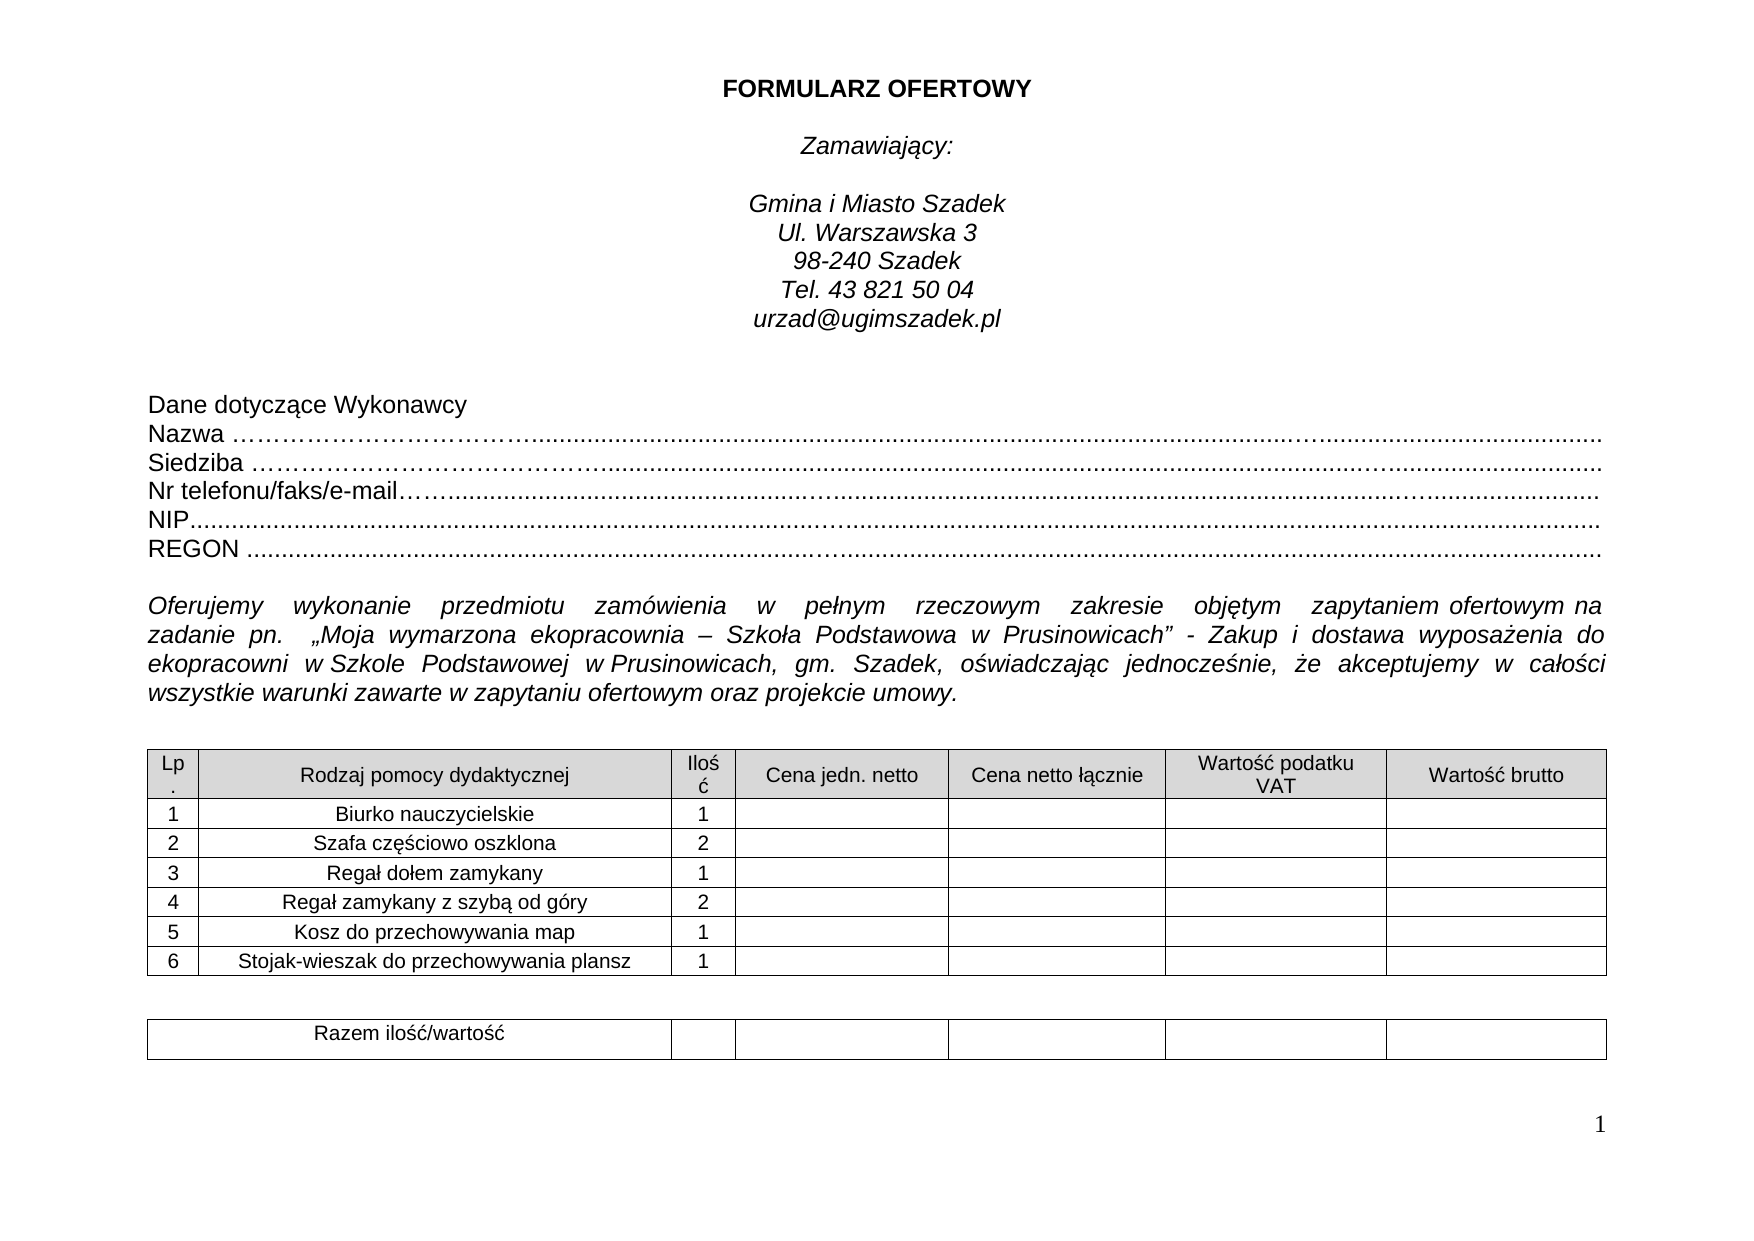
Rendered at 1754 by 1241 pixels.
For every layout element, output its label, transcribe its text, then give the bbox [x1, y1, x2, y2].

table_cell [1166, 947, 1386, 975]
text Siedziba ……………………………………..............................................................................................................…............................... [148, 447, 1606, 476]
table_cell [1387, 858, 1606, 887]
table_header Ilość [672, 750, 735, 798]
table_header Wartość brutto [1387, 750, 1606, 798]
table_cell [736, 888, 948, 916]
text Dane dotyczące Wykonawcy [148, 390, 1606, 419]
table_cell [1387, 947, 1606, 975]
table_cell 5 [148, 917, 198, 946]
table_cell [949, 799, 1165, 828]
table_cell [736, 858, 948, 887]
table_cell [1166, 799, 1386, 828]
table_cell [736, 917, 948, 946]
table_cell 1 [672, 799, 735, 828]
table_cell [1387, 829, 1606, 857]
table_header Cena jedn. netto [736, 750, 948, 798]
table_header [1166, 1020, 1386, 1059]
table_cell [949, 917, 1165, 946]
table_header [736, 1020, 948, 1059]
table_cell [949, 858, 1165, 887]
table_cell 3 [148, 858, 198, 887]
table_header Wartość podatku VAT [1166, 750, 1386, 798]
table_cell [949, 888, 1165, 916]
table_cell Szafa częściowo oszklona [199, 829, 671, 857]
table_cell [949, 829, 1165, 857]
table_cell [1387, 888, 1606, 916]
table_header Cena netto łącznie [949, 750, 1165, 798]
table_cell [736, 947, 948, 975]
table_cell 1 [672, 947, 735, 975]
text REGON ..................................................................................….............................................................................................................. [148, 534, 1606, 562]
table_cell [949, 947, 1165, 975]
table_cell [1166, 888, 1386, 916]
table_cell Regał dołem zamykany [199, 858, 671, 887]
table_cell 1 [672, 917, 735, 946]
table_header [949, 1020, 1165, 1059]
table_cell [1387, 799, 1606, 828]
text Nr telefonu/faks/e-mail……....................................................…..................................................................................…......................... [148, 476, 1606, 505]
table_header Rodzaj pomocy dydaktycznej [199, 750, 671, 798]
table_header Razem ilość/wartość [148, 1020, 671, 1059]
text Oferujemy wykonanie przedmiotu zamówienia w pełnym rzeczowym zakresie objętym zapytaniem ofertowym na zadanie pn. „Moja wymarzona ekopracownia – Szkoła Podstawowa w Prusinowicach” - Zakup i dostawa wyposażenia do ekopracowni w Szkole Podstawowej w Prusinowicach, gm. Szadek, oświadczając jednocześnie, że akceptujemy w całości wszystkie warunki zawarte w zapytaniu ofertowym oraz projekcie umowy. [148, 591, 1606, 706]
table_cell Stojak-wieszak do przechowywania plansz [199, 947, 671, 975]
text Nazwa ………………………………..............................................................................................................…......................................... [148, 419, 1606, 447]
table_cell 6 [148, 947, 198, 975]
table_header [1387, 1020, 1606, 1059]
table_cell 2 [672, 829, 735, 857]
text NIP...........................................................................................…............................................................................................................. [148, 505, 1606, 534]
table_cell 2 [672, 888, 735, 916]
table_cell 1 [672, 858, 735, 887]
table_cell Regał zamykany z szybą od góry [199, 888, 671, 916]
table_cell [736, 799, 948, 828]
table_header [672, 1020, 735, 1059]
table_cell [1166, 858, 1386, 887]
table_cell 1 [148, 799, 198, 828]
table_cell [1166, 829, 1386, 857]
table_header Lp. [148, 750, 198, 798]
table_cell [1387, 917, 1606, 946]
table_cell Biurko nauczycielskie [199, 799, 671, 828]
table_cell [736, 829, 948, 857]
table_cell Kosz do przechowywania map [199, 917, 671, 946]
table_cell 4 [148, 888, 198, 916]
table_cell 2 [148, 829, 198, 857]
table_cell [1166, 917, 1386, 946]
